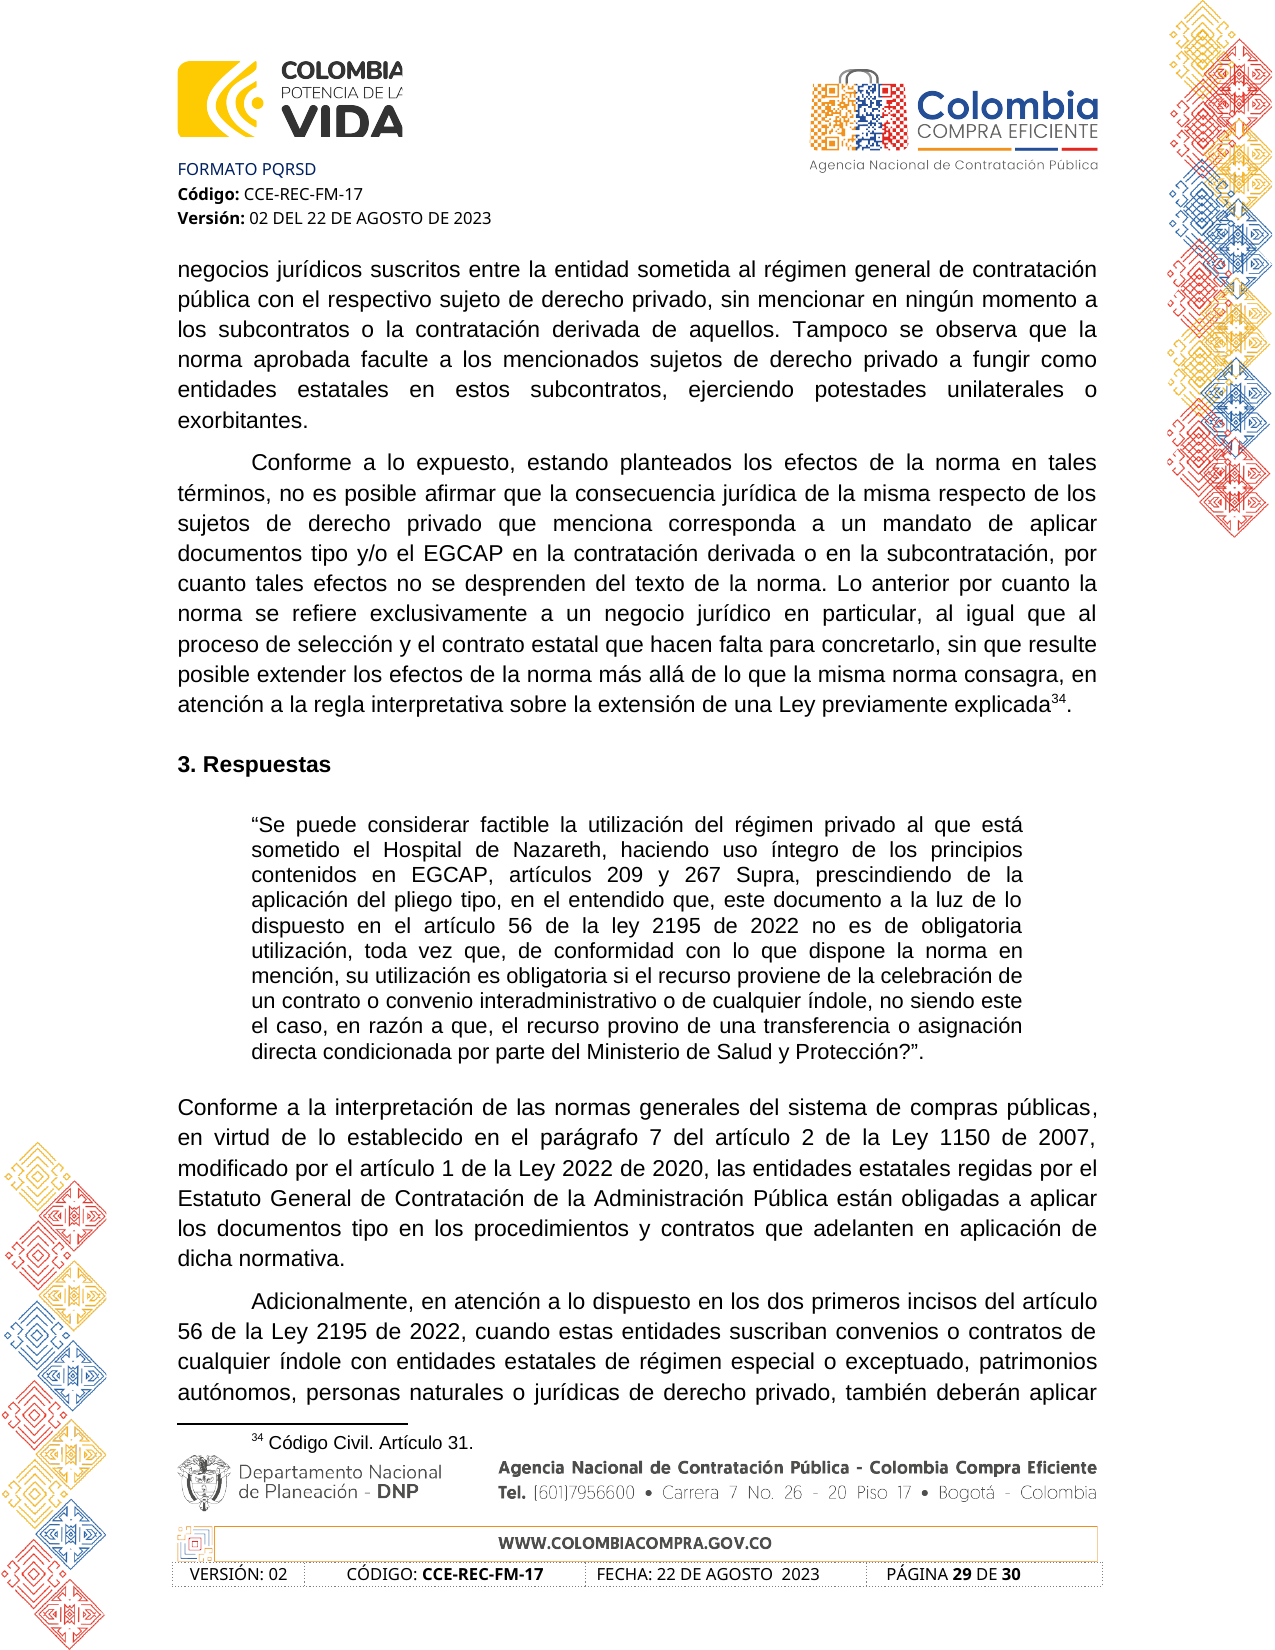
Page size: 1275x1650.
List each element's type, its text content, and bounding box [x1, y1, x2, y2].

text 3. Respuestas [177, 751, 1098, 778]
text “Se puede considerar factible la utilización del régimen privado al que está sometido el Hospital de Nazareth, haciendo uso íntegro de los principios contenidos en EGCAP, artículos 209 y 267 Supra, prescindiendo de la aplicación del pliego tipo, en el entendido que, este documento a la luz de lo dispuesto en el artículo 56 de la ley 2195 de 2022 no es de obligatoria utilización, toda vez que, de conformidad con lo que dispone la norma en mención, su utilización es obligatoria si el recurso proviene de la celebración de un contrato o convenio interadministrativo o de cualquier índole, no siendo este el caso, en razón a que, el recurso provino de una transferencia o asignación directa condicionada por parte del Ministerio de Salud y Protección?”. [251, 812, 1024, 1064]
text Conforme a la interpretación de las normas generales del sistema de compras públicas, en virtud de lo establecido en el parágrafo 7 del artículo 2 de la Ley 1150 de 2007, modificado por el artículo 1 de la Ley 2022 de 2020, las entidades estatales regidas por el Estatuto General de Contratación de la Administración Pública están obligadas a aplicar los documentos tipo en los procedimientos y contratos que adelanten en aplicación de dicha normativa. [177, 1094, 1098, 1271]
text Conforme a lo expuesto, estando planteados los efectos de la norma en tales términos, no es posible afirmar que la consecuencia jurídica de la misma respecto de los sujetos de derecho privado que menciona corresponda a un mandato de aplicar documentos tipo y/o el EGCAP en la contratación derivada o en la subcontratación, por cuanto tales efectos no se desprenden del texto de la norma. Lo anterior por cuanto la norma se refiere exclusivamente a un negocio jurídico en particular, al igual que al proceso de selección y el contrato estatal que hacen falta para concretarlo, sin que resulte posible extender los efectos de la norma más allá de lo que la misma norma consagra, en atención a la regla interpretativa sobre la extensión de una Ley previamente explicada. [177, 449, 1098, 717]
picture [177, 61, 402, 137]
picture [1165, 0, 1272, 535]
picture [177, 1455, 1098, 1562]
picture [0, 1141, 106, 1648]
picture [809, 69, 1098, 173]
